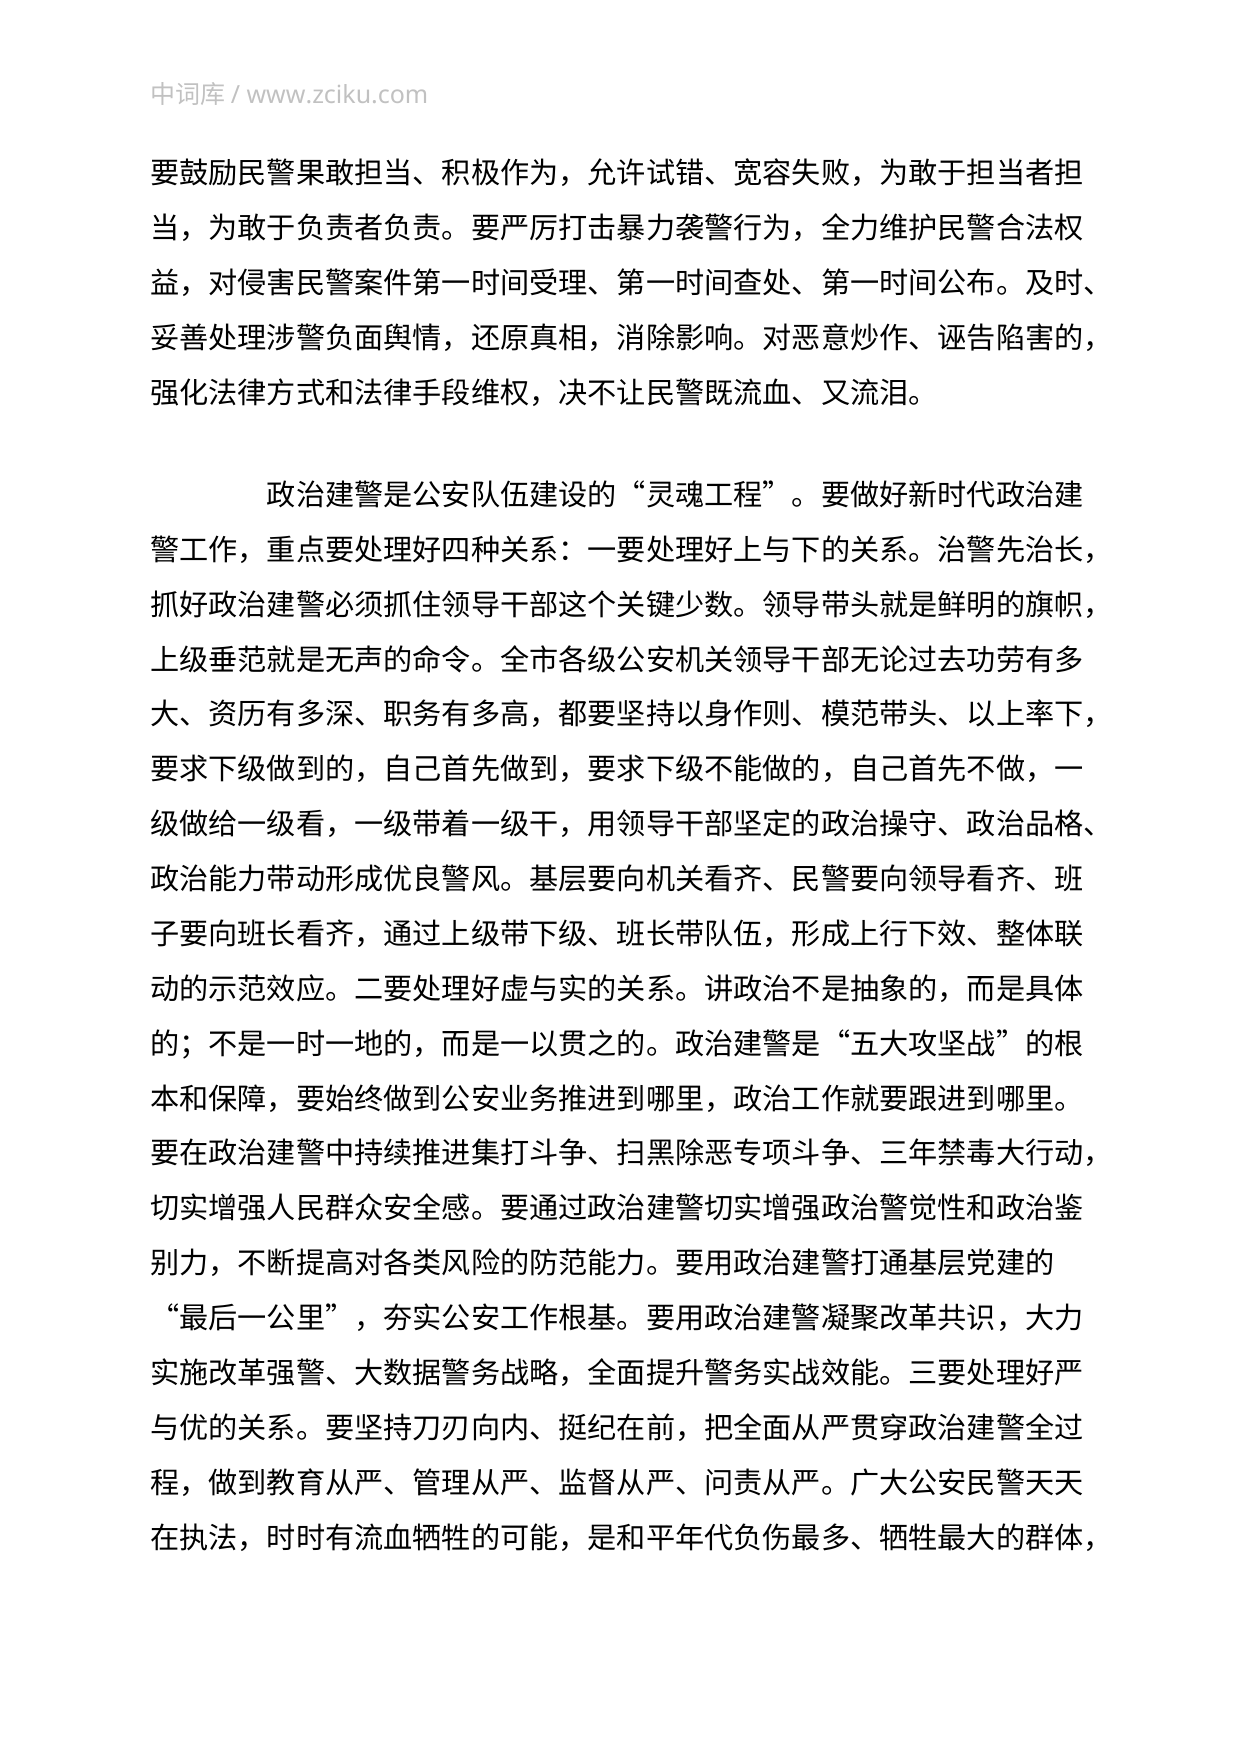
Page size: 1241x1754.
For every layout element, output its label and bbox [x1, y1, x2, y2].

text [150, 471, 1090, 1557]
text [150, 150, 1090, 412]
